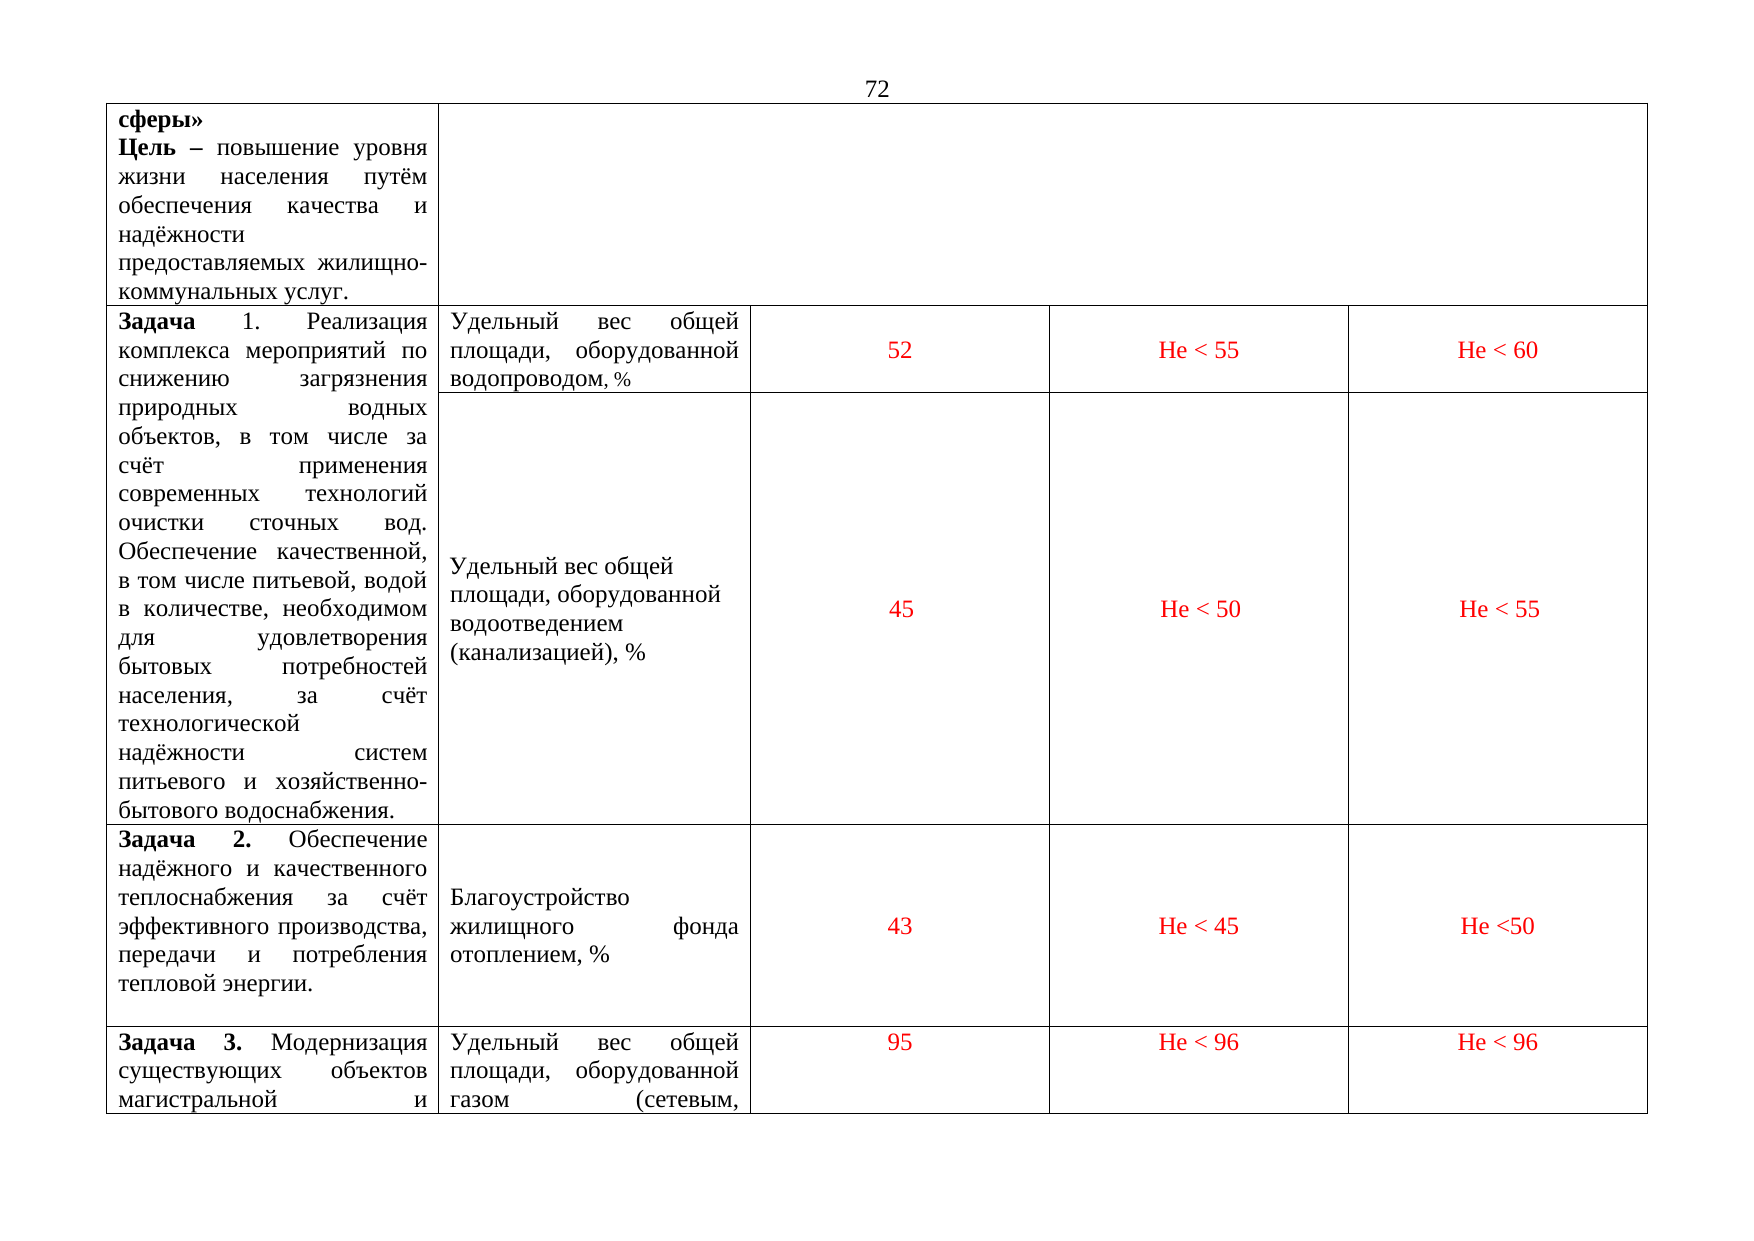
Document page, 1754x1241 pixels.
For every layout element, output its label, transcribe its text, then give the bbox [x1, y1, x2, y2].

table_cell 52 [751, 306, 1049, 392]
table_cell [107, 104, 438, 305]
table_cell Не < 96 [1050, 1027, 1348, 1113]
table_cell Не < 55 [1050, 306, 1348, 392]
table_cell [107, 1027, 438, 1113]
table_cell Удельный вес общей площади, оборудованной водоотведением (канализацией), % [439, 393, 750, 823]
table_cell Не < 45 [1050, 825, 1348, 1026]
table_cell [439, 104, 1647, 305]
table_cell 95 [751, 1027, 1049, 1113]
table_cell Не < 96 [1349, 1027, 1647, 1113]
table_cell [439, 1027, 750, 1113]
table_cell Задача 1. Реализация комплекса мероприятий по снижению загрязнения природных водных объектов, в том числе за счёт применения современных технологий очистки сточных вод. Обеспечение качественной, в том числе питьевой, водой в количестве, необходимом для удовлетворения бытовых потребностей населения, за счёт технологической надёжности систем питьевого и хозяйственно-бытового водоснабжения. [107, 306, 438, 823]
table_cell Не < 60 [1349, 306, 1647, 392]
table_cell 43 [751, 825, 1049, 1026]
table_cell Задача 2. Обеспечение надёжного и качественного теплоснабжения за счёт эффективного производства, передачи и потребления тепловой энергии. [107, 825, 438, 1026]
table_cell 45 [751, 393, 1049, 823]
table_cell Не < 50 [1050, 393, 1348, 823]
table_cell Удельный вес общей площади, оборудованной водопроводом, % [439, 306, 750, 392]
table_cell Не <50 [1349, 825, 1647, 1026]
table_cell Благоустройство жилищного фонда отоплением, % [439, 825, 750, 1026]
table_cell Не < 55 [1349, 393, 1647, 823]
